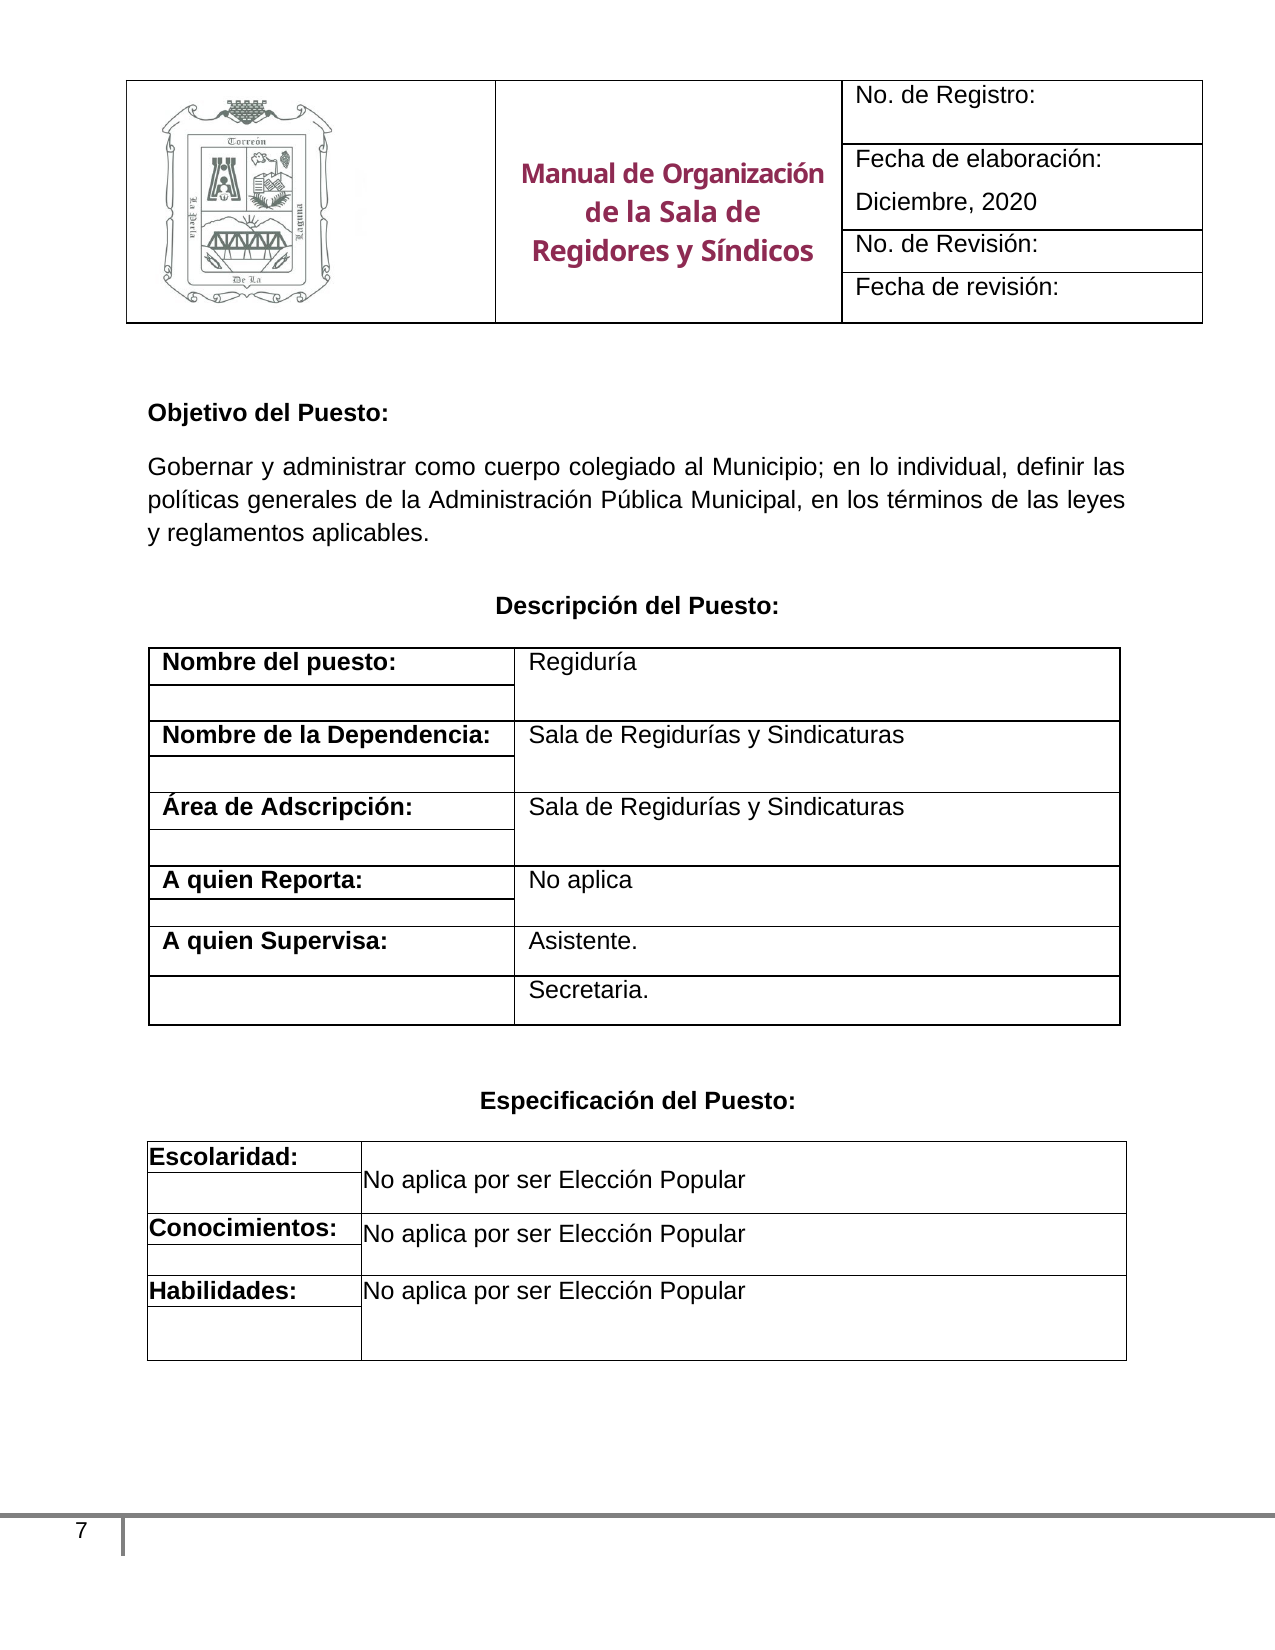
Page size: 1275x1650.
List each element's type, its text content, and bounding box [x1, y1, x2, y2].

table_cell Habilidades: [148, 1276, 361, 1306]
text Especificación del Puesto: [426, 1086, 850, 1114]
subtitle Descripción del Puesto: [426, 591, 849, 620]
table_cell Nombre de la Dependencia: [150, 722, 514, 755]
table_cell Área de Adscripción: [150, 793, 514, 828]
table_cell [148, 1307, 361, 1360]
table_cell Sala de Regidurías y Sindicaturas [515, 722, 1119, 792]
table_cell A quien Supervisa: [150, 927, 514, 975]
table_cell [150, 977, 514, 1024]
table_cell No aplica por ser Elección Popular [362, 1276, 1126, 1360]
picture [126, 81, 368, 322]
table_cell Secretaria. [515, 977, 1119, 1024]
table_cell [148, 1173, 361, 1212]
table_cell A quien Reporta: [150, 867, 514, 898]
table_header No aplica por ser Elección Popular [362, 1142, 1126, 1212]
table_cell Conocimientos: [148, 1214, 361, 1244]
table_header Regiduría [515, 649, 1119, 720]
table_header Escolaridad: [148, 1142, 361, 1172]
table_cell No aplica por ser Elección Popular [362, 1214, 1126, 1275]
table_header Nombre del puesto: [150, 649, 514, 684]
table_cell [148, 1245, 361, 1275]
table_cell [150, 757, 514, 792]
text Gobernar y administrar como cuerpo colegiado al Municipio; en lo individual, definir las políticas generales de la Administración Pública Municipal, en los términos de las leyes y reglamentos aplicables. [147, 452, 1127, 547]
table_cell [150, 686, 514, 720]
table_cell [150, 900, 514, 926]
table_cell Asistente. [515, 927, 1119, 975]
table_cell [150, 830, 514, 865]
table_cell No aplica [515, 867, 1119, 926]
table_cell Sala de Regidurías y Sindicaturas [515, 793, 1119, 865]
text Objetivo del Puesto: [147, 398, 1275, 426]
